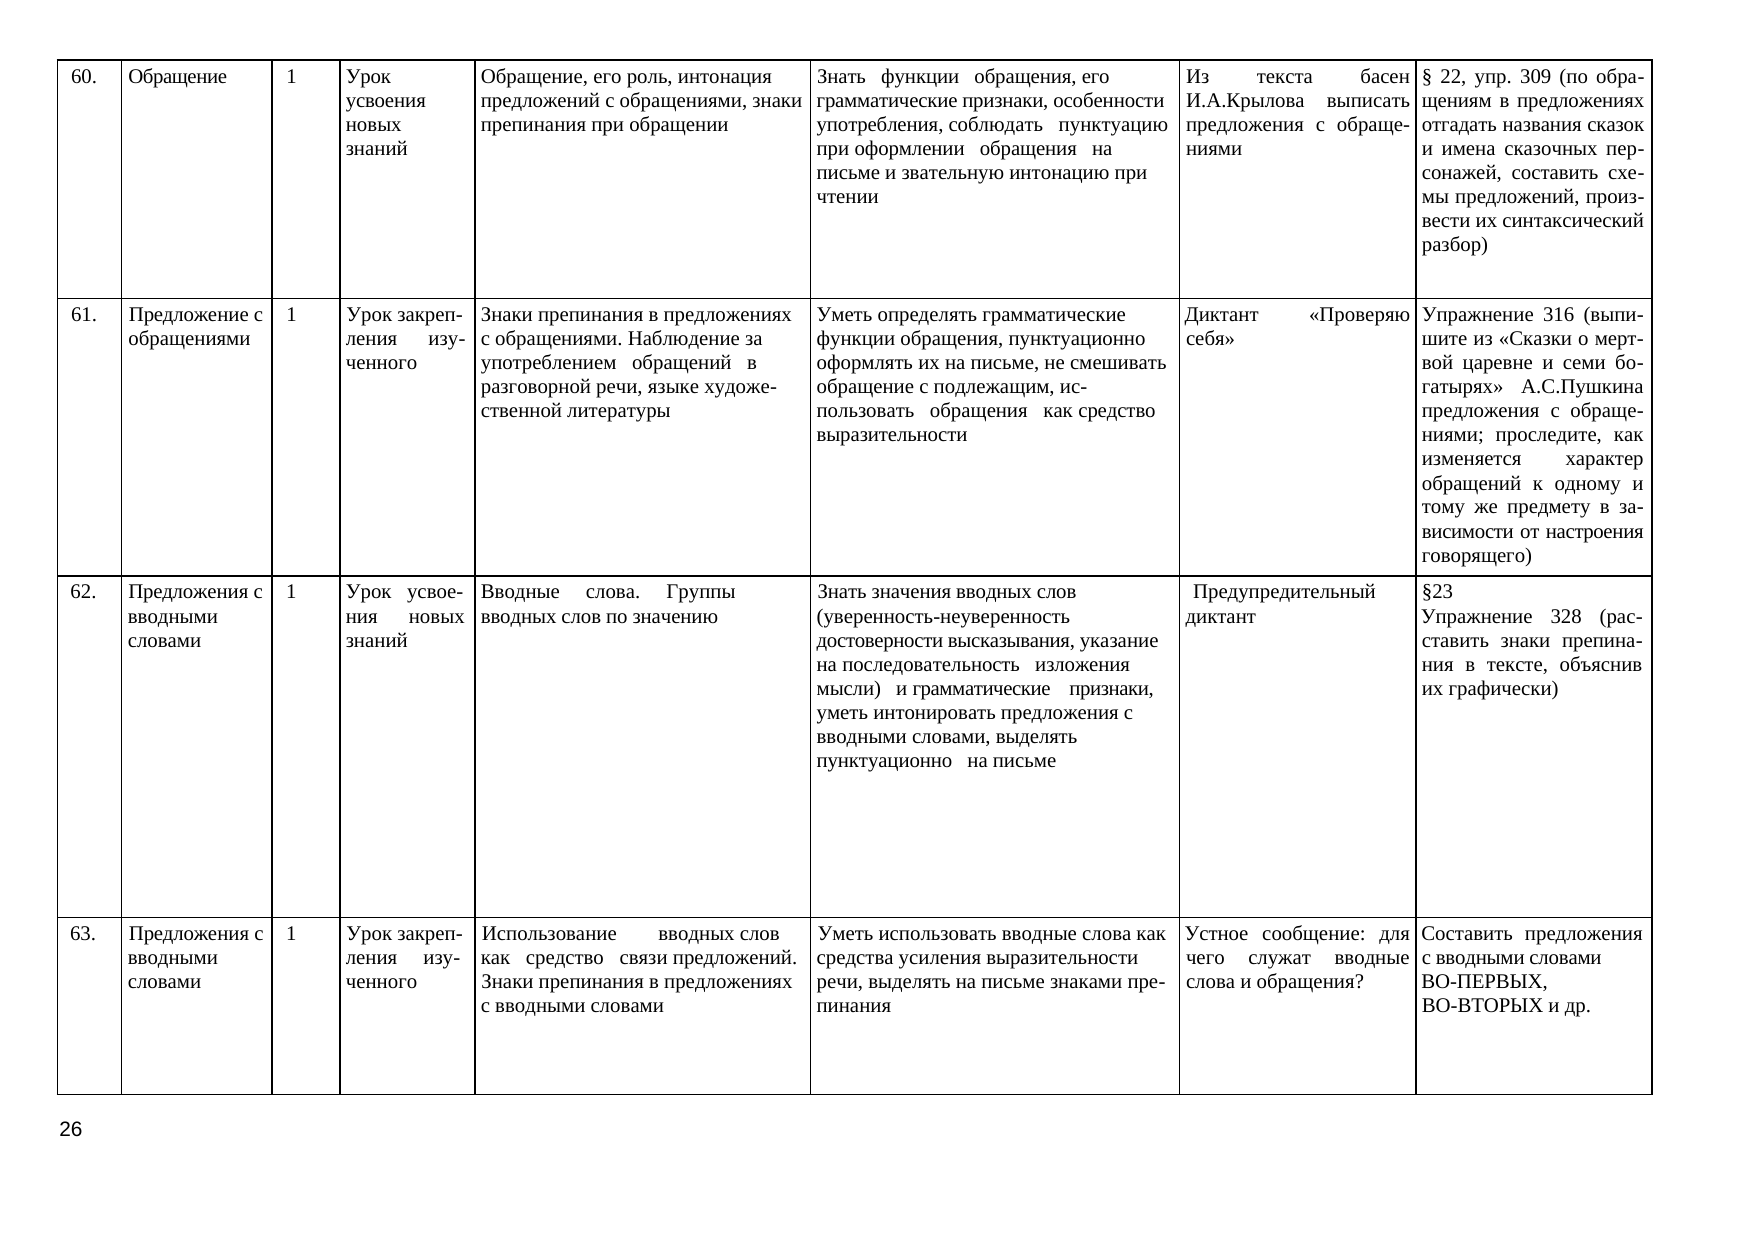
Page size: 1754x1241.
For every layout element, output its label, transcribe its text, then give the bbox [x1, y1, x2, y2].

table_header Обращение, его роль, интонация предложений с обращениями, знаки препинания при обращении [476, 61, 810, 297]
table_cell Вводные слова. Группы вводных слов по значению [476, 577, 810, 917]
table_header Знать функции обращения, его грамматические признаки, особенности употребления, соблюдать пунктуацию при оформлении обращения на письме и звательную интонацию при чтении [811, 61, 1179, 297]
table_cell Устное сообщение: для чего служат вводные слова и обращения? [1180, 918, 1415, 1094]
table_header Обращение [122, 61, 271, 297]
table_cell 61. [58, 299, 121, 575]
table_header Урок усвоения новых знаний [341, 61, 474, 297]
table_header § 22, упр. 309 (по обращениям в предложениях отгадать названия сказок и имена сказочных персонажей, составить схемы предложений, произвести их синтаксический разбор) [1417, 61, 1651, 297]
table_cell Уметь использовать вводные слова как средства усиления выразительности речи, выделять на письме знаками препинания [811, 918, 1179, 1094]
table_cell 1 [273, 918, 339, 1094]
table_cell Урок усвоения новых знаний [341, 577, 474, 917]
table_header 60. [58, 61, 121, 297]
table_cell Использование вводных слов как средство связи предложений. Знаки препинания в предложениях с вводными словами [476, 918, 810, 1094]
table_cell Урок закрепления изученного [341, 299, 474, 575]
table_cell Упражнение 316 (выпишите из «Сказки о мертвой царевне и семи богатырях» А.С.Пушкина предложения с обращениями; проследите, как изменяется характер обращений к одному и тому же предмету в зависимости от настроения говорящего) [1417, 299, 1651, 575]
table_cell Предложения с вводными словами [122, 918, 271, 1094]
table_header 1 [273, 61, 339, 297]
table_cell Урок закрепления изученного [341, 918, 474, 1094]
table_cell Предложение с обращениями [122, 299, 271, 575]
table_cell 1 [273, 299, 339, 575]
table_cell Диктант «Проверяю себя» [1180, 299, 1415, 575]
table_cell Уметь определять грамматические функции обращения, пунктуационно оформлять их на письме, не смешивать обращение с подлежащим, использовать обращения как средство выразительности [811, 299, 1179, 575]
table_cell 62. [58, 577, 121, 917]
table_header Из текста басен И.А.Крылова выписать предложения с обращениями [1180, 61, 1415, 297]
table_cell Предупредительный диктант [1180, 577, 1415, 917]
table_cell Составить предложения с вводными словами ВО-ПЕРВЫХ, ВО-ВТОРЫХ и др. [1417, 918, 1651, 1094]
table_cell 63. [58, 918, 121, 1094]
table_cell §23 Упражнение 328 (расставить знаки препинания в тексте, объяснив их графически) [1417, 577, 1651, 917]
table_cell 1 [273, 577, 339, 917]
table_cell Знаки препинания в предложениях с обращениями. Наблюдение за употреблением обращений в разговорной речи, языке художественной литературы [476, 299, 810, 575]
table_cell Предложения с вводными словами [122, 577, 271, 917]
table_cell Знать значения вводных слов (уверенность-неуверенность достоверности высказывания, указание на последовательность изложения мысли) и грамматические признаки, уметь интонировать предложения с вводными словами, выделять пунктуационно на письме [811, 577, 1179, 917]
